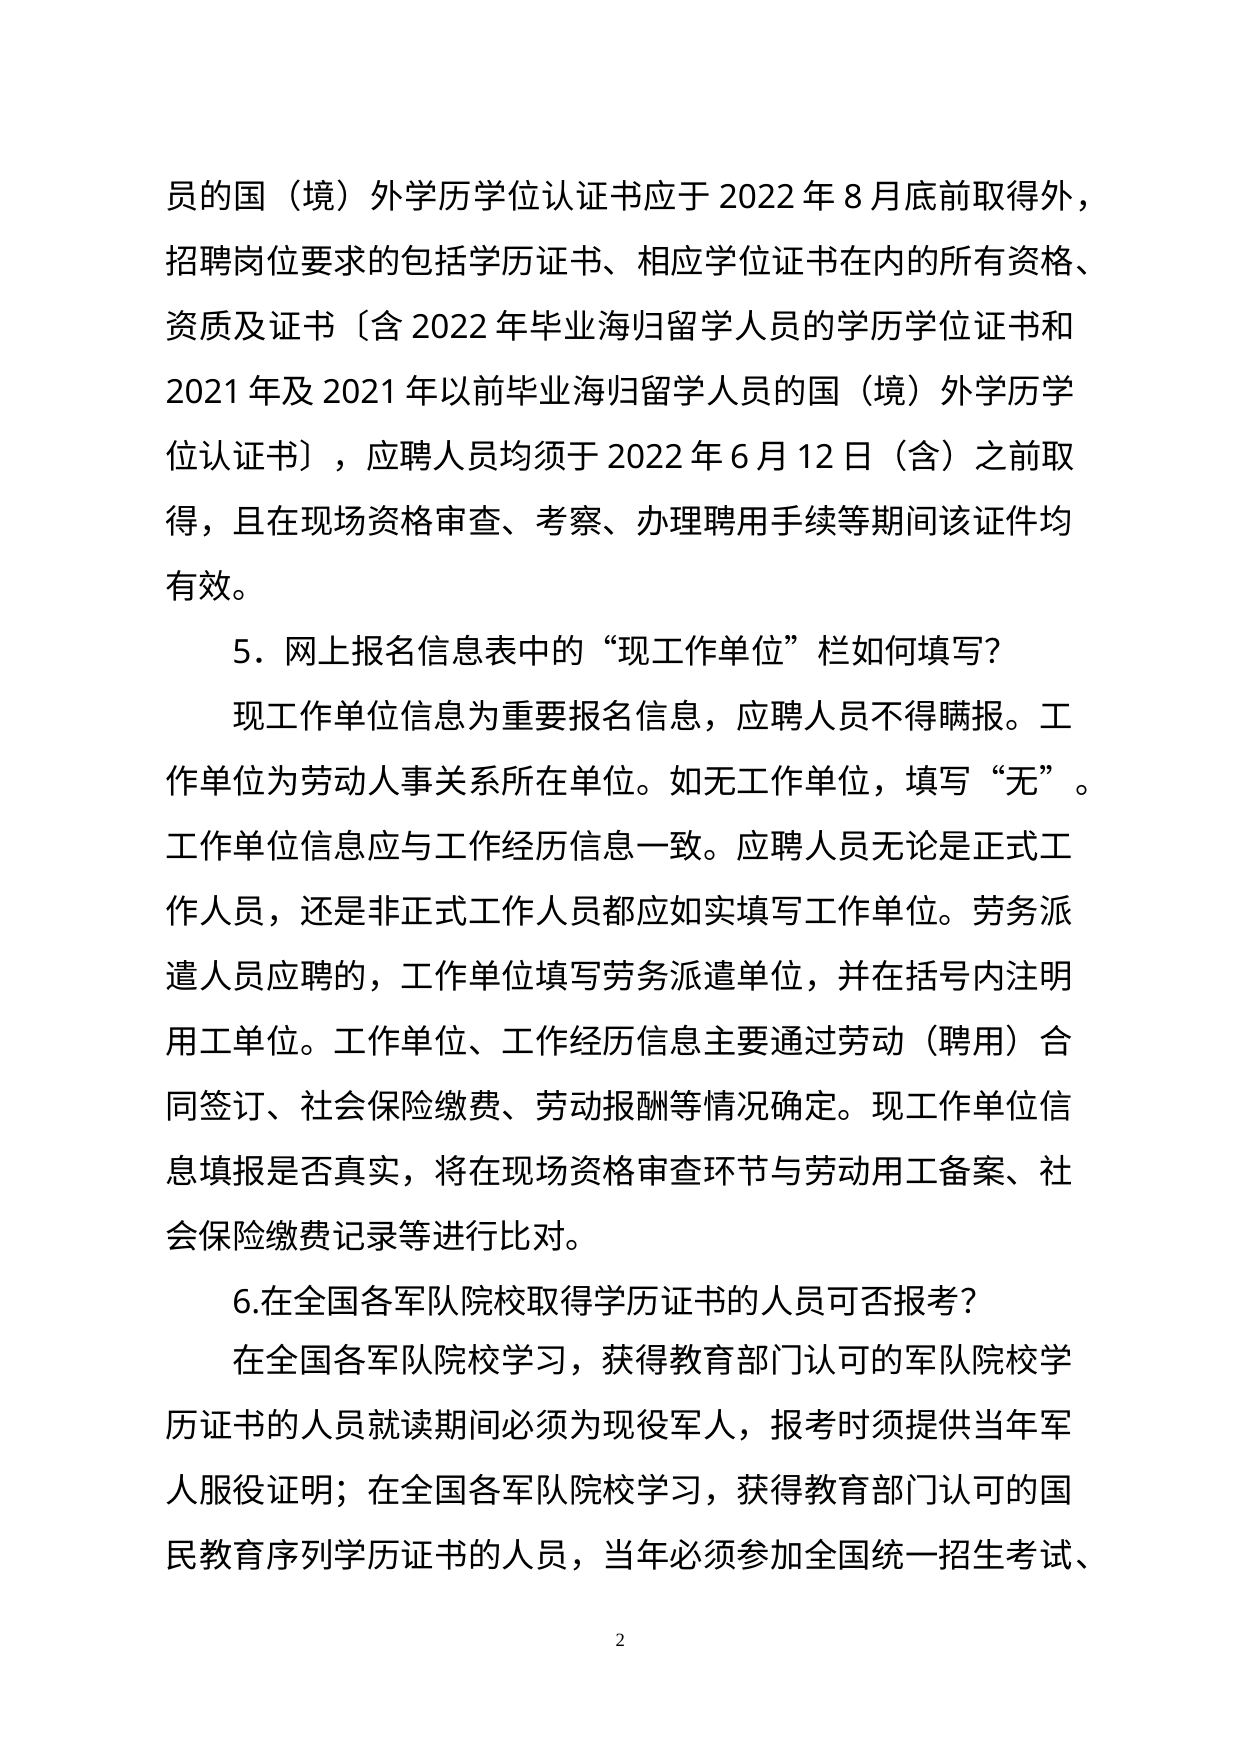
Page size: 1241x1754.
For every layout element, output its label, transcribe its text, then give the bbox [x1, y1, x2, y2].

text 现工作单位信息为重要报名信息，应聘人员不得瞒报。工作单位为劳动人事关系所在单位。如无工作单位，填写“无”。工作单位信息应与工作经历信息一致。应聘人员无论是正式工作人员，还是非正式工作人员都应如实填写工作单位。劳务派遣人员应聘的，工作单位填写劳务派遣单位，并在括号内注明用工单位。工作单位、工作经历信息主要通过劳动（聘用）合同签订、社会保险缴费、劳动报酬等情况确定。现工作单位信息填报是否真实，将在现场资格审查环节与劳动用工备案、社会保险缴费记录等进行比对。 [165, 682, 1075, 1267]
text 6.在全国各军队院校取得学历证书的人员可否报考？ [165, 1267, 1075, 1325]
text 5．网上报名信息表中的“现工作单位”栏如何填写？ [165, 617, 1075, 682]
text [165, 1325, 1075, 1585]
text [165, 162, 1075, 617]
